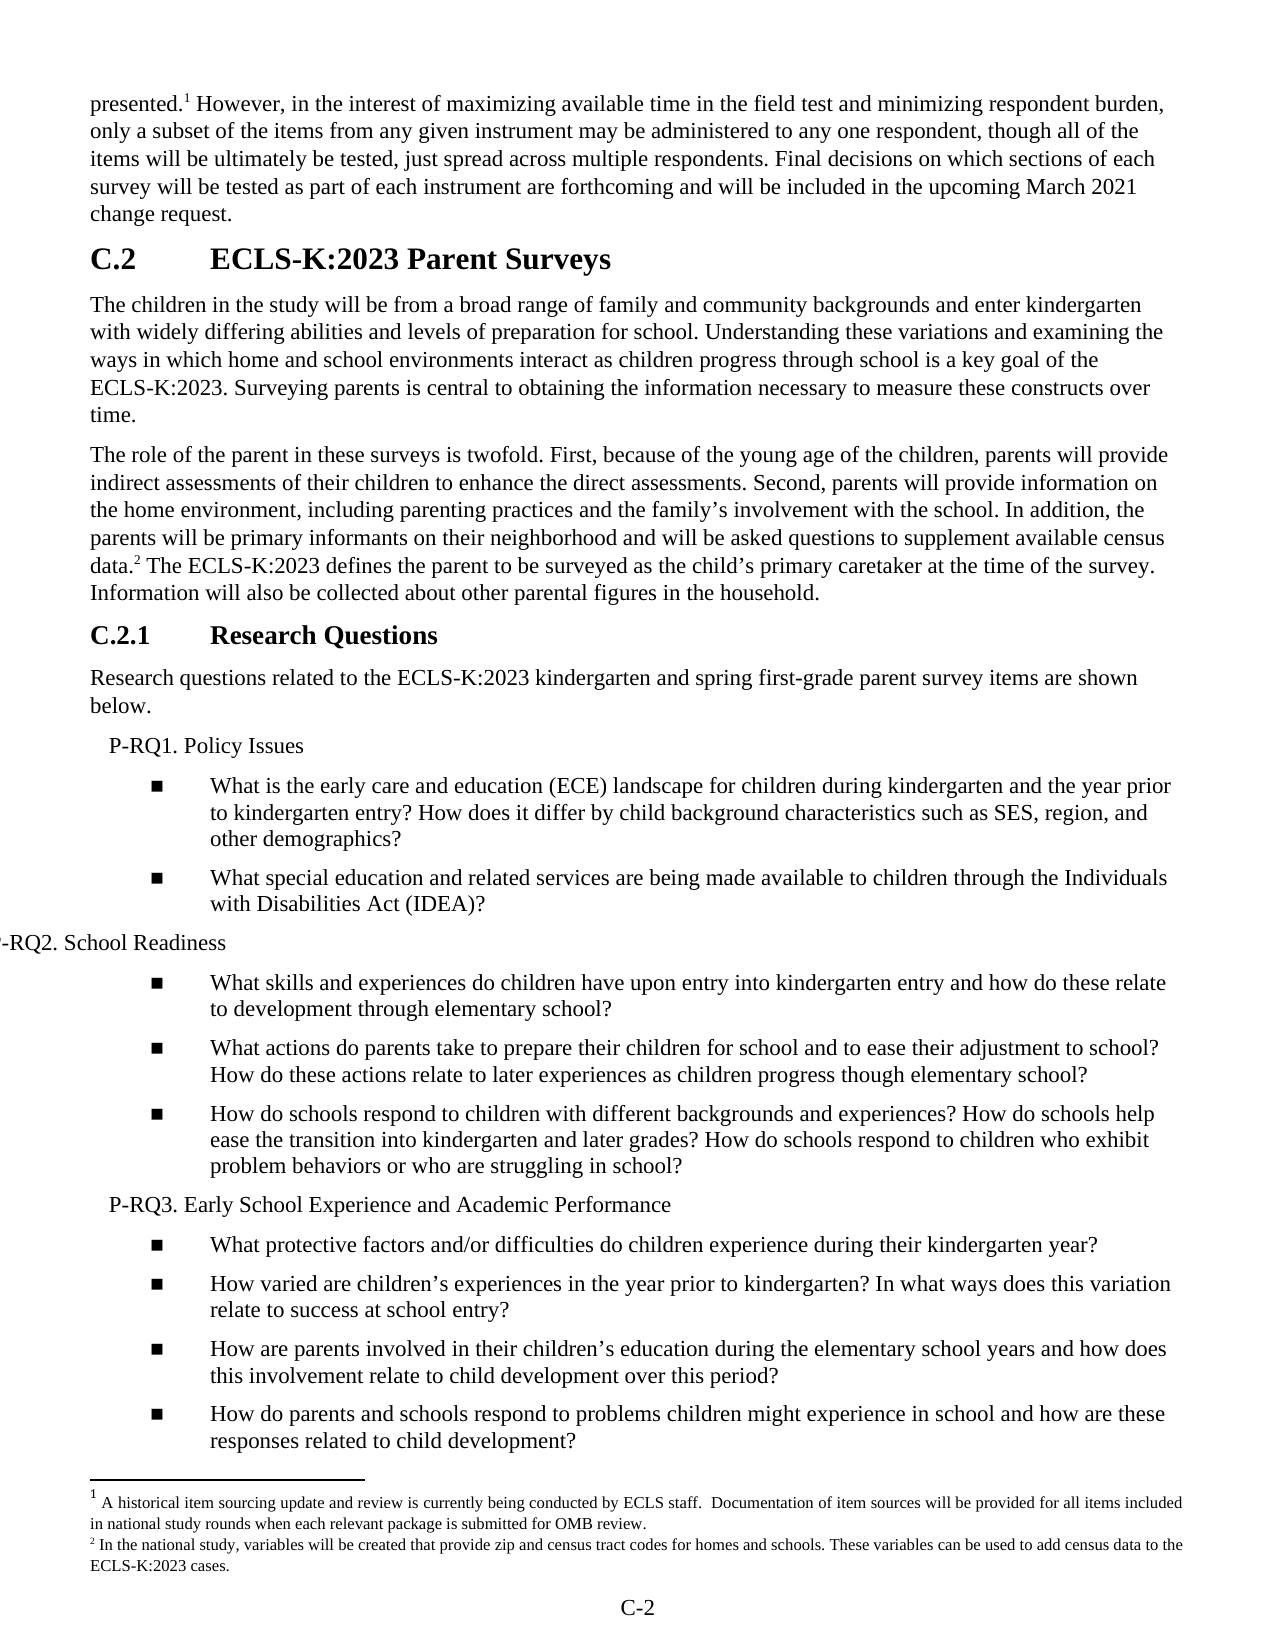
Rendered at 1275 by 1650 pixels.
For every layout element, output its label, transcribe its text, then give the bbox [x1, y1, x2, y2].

list What actions do parents take to prepare their children for school and to ease their adjustment to school? How do these actions relate to later experiences as children progress though elementary school? [150, 1034, 1185, 1087]
text The role of the parent in these surveys is twofold. First, because of the young age of the children, parents will provide indirect assessments of their children to enhance the direct assessments. Second, parents will provide information on the home environment, including parenting practices and the family’s involvement with the school. In addition, the parents will be primary informants on their neighborhood and will be asked questions to supplement available census data. The ECLS-K:2023 defines the parent to be surveyed as the child’s primary caretaker at the time of the survey. Information will also be collected about other parental figures in the household. [90, 441, 1185, 606]
text How varied are children’s experiences in the year prior to kindergarten? In what ways does this variation relate to success at school entry? [150, 1270, 1185, 1323]
subtitle C.2.1 Research Questions [90, 619, 1185, 651]
text The children in the study will be from a broad range of family and community backgrounds and enter kindergarten with widely differing abilities and levels of preparation for school. Understanding these variations and examining the ways in which home and school environments interact as children progress through school is a key goal of the ECLS-K:2023. Surveying parents is central to obtaining the information necessary to measure these constructs over time. [90, 291, 1185, 427]
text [90, 90, 1185, 227]
text P-RQ2. School Readiness [0, 929, 1185, 955]
text P-RQ1. Policy Issues [109, 732, 1185, 758]
subtitle C.2 ECLS-K:2023 Parent Surveys [90, 241, 1185, 276]
text How do parents and schools respond to problems children might experience in school and how are these responses related to child development? [150, 1401, 1185, 1453]
text Research questions related to the ECLS-K:2023 kindergarten and spring first-grade parent survey items are shown below. [90, 664, 1185, 718]
list What special education and related services are being made available to children through the Individuals with Disabilities Act (IDEA)? [150, 864, 1185, 917]
list What skills and experiences do children have upon entry into kindergarten entry and how do these relate to development through elementary school? [150, 969, 1185, 1022]
text P-RQ3. Early School Experience and Academic Performance [109, 1191, 1185, 1217]
text How are parents involved in their children’s education during the elementary school years and how does this involvement relate to child development over this period? [150, 1335, 1185, 1388]
list How do schools respond to children with different backgrounds and experiences? How do schools help ease the transition into kindergarten and later grades? How do schools respond to children who exhibit problem behaviors or who are struggling in school? [150, 1099, 1185, 1179]
text What protective factors and/or difficulties do children experience during their kindergarten year? [150, 1231, 1185, 1258]
list What is the early care and education (ECE) landscape for children during kindergarten and the year prior to kindergarten entry? How does it differ by child background characteristics such as SES, region, and other demographics? [150, 772, 1185, 851]
